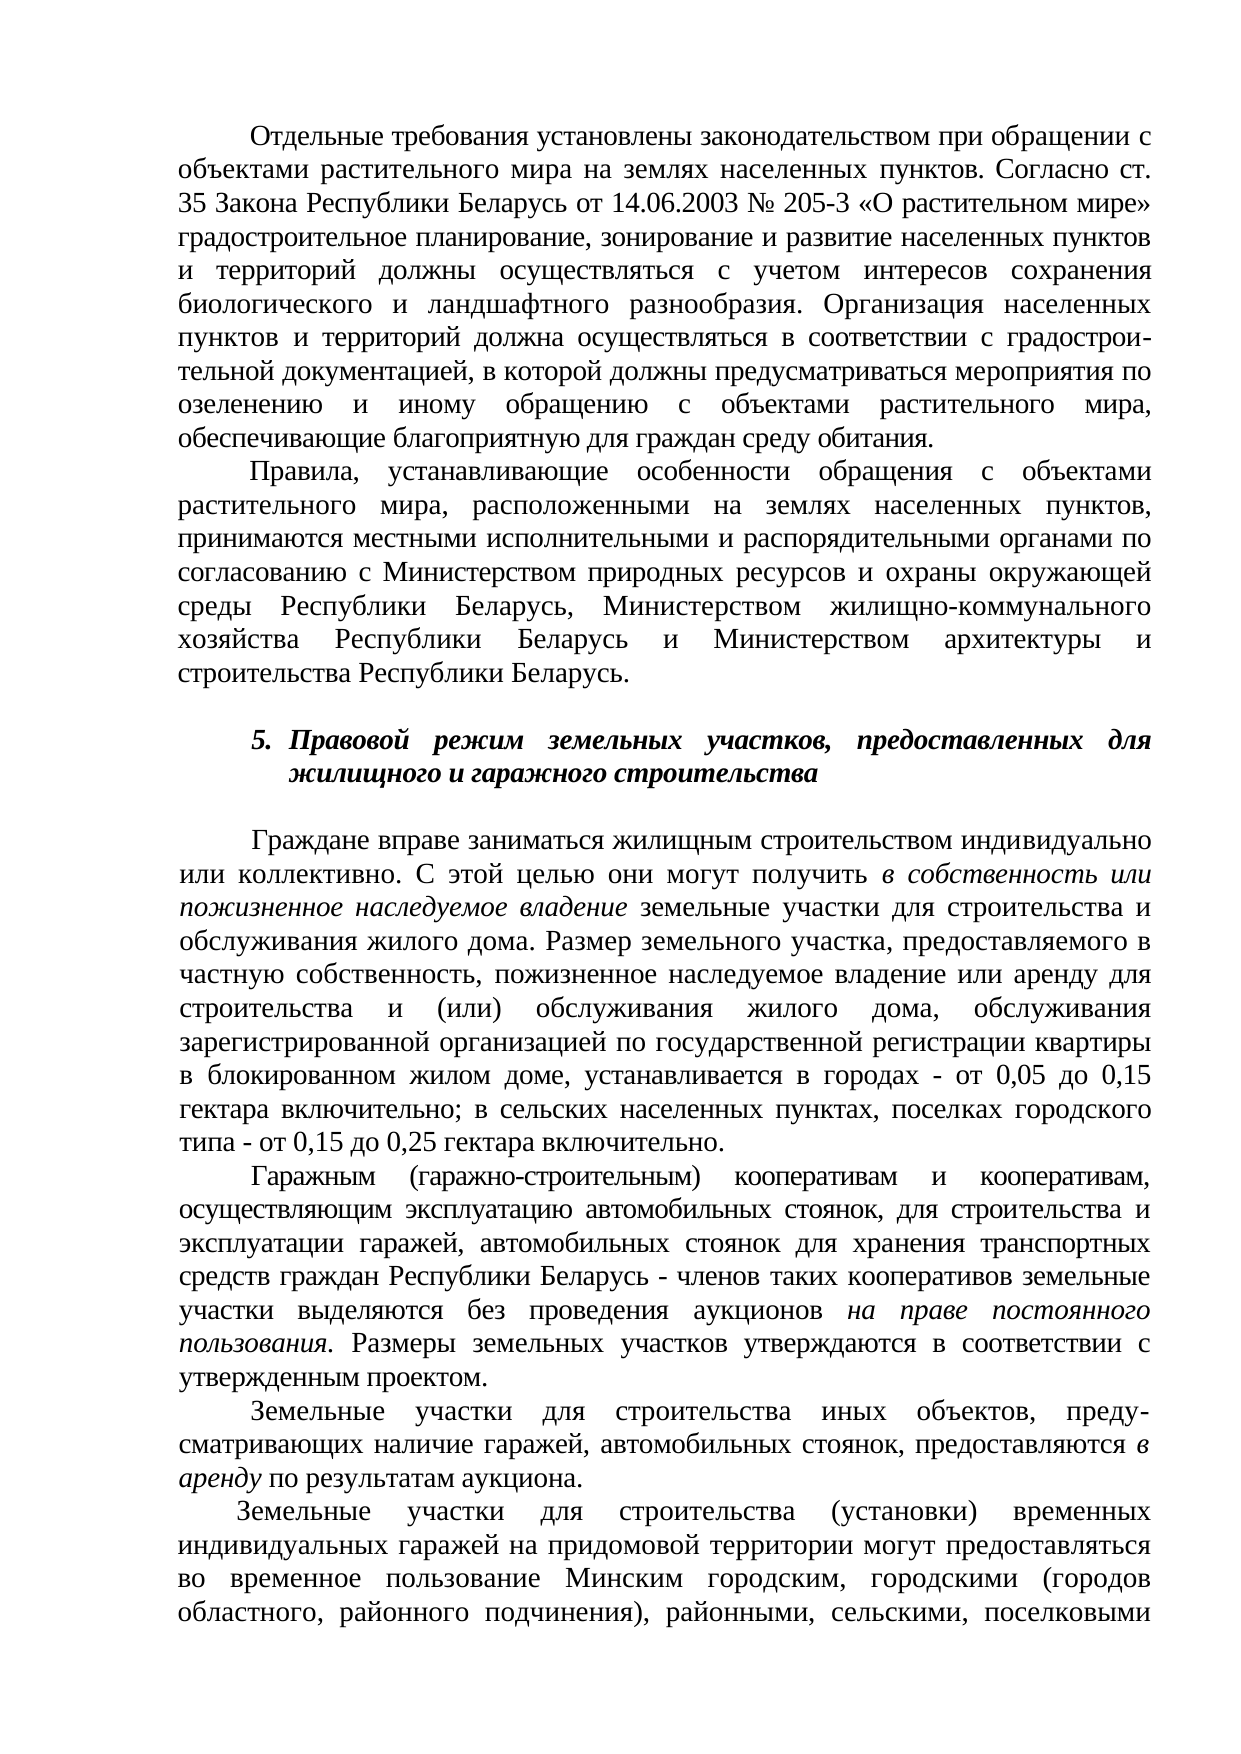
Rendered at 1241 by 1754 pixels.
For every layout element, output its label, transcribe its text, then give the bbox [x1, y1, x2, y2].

text Земельные участки для строительства иных объектов, предусматривающих наличие гаражей, автомобильных стоянок, предоставляются в аренду по результатам аукциона. [178, 1393, 1149, 1493]
text Правила, устанавливающие особенности обращения с объектами растительного мира, расположенными на землях населенных пунктов, принимаются местными исполнительными и распорядительными органами по согласованию с Министерством природных ресурсов и охраны окружающей среды Республики Беларусь, Министерством жилищно-коммунального хозяйства Республики Беларусь и Министерством архитектуры и строительства Республики Беларусь. [177, 453, 1152, 688]
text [177, 1493, 1152, 1627]
text Граждане вправе заниматься жилищным строительством индивидуально или коллективно. С этой целью они могут получить в собственность или пожизненное наследуемое владение земельные участки для строительства и обслуживания жилого дома. Размер земельного участка, предоставляемого в частную собственность, пожизненное наследуемое владение или аренду для строительства и (или) обслуживания жилого дома, обслуживания зарегистрированной организацией по государственной регистрации квартиры в блокированном жилом доме, устанавливается в городах - от 0,05 до 0,15 гектара включительно; в сельских населенных пунктах, поселках городского типа - от 0,15 до 0,25 гектара включительно. [179, 822, 1152, 1158]
text Отдельные требования установлены законодательством при обращении с объектами растительного мира на землях населенных пунктов. Согласно ст. 35 Закона Республики Беларусь от 14.06.2003 № 205-3 «О растительном мире» градостроительное планирование, зонирование и развитие населенных пунктов и территорий должны осуществляться с учетом интересов сохранения биологического и ландшафтного разнообразия. Организация населенных пунктов и территорий должна осуществляться в соответствии с градостроительной документацией, в которой должны предусматриваться мероприятия по озеленению и иному обращению с объектами растительного мира, обеспечивающие благоприятную для граждан среду обитания. [178, 118, 1152, 453]
list Правовой режим земельных участков, предоставленных для жилищного и гаражного строительства [251, 722, 1152, 789]
text Гаражным (гаражно-строительным) кооперативам и кооперативам, осуществляющим эксплуатацию автомобильных стоянок, для строительства и эксплуатации гаражей, автомобильных стоянок для хранения транспортных средств граждан Республики Беларусь - членов таких кооперативов земельные участки выделяются без проведения аукционов на праве постоянного пользования. Размеры земельных участков утверждаются в соответствии с утвержденным проектом. [179, 1158, 1151, 1393]
